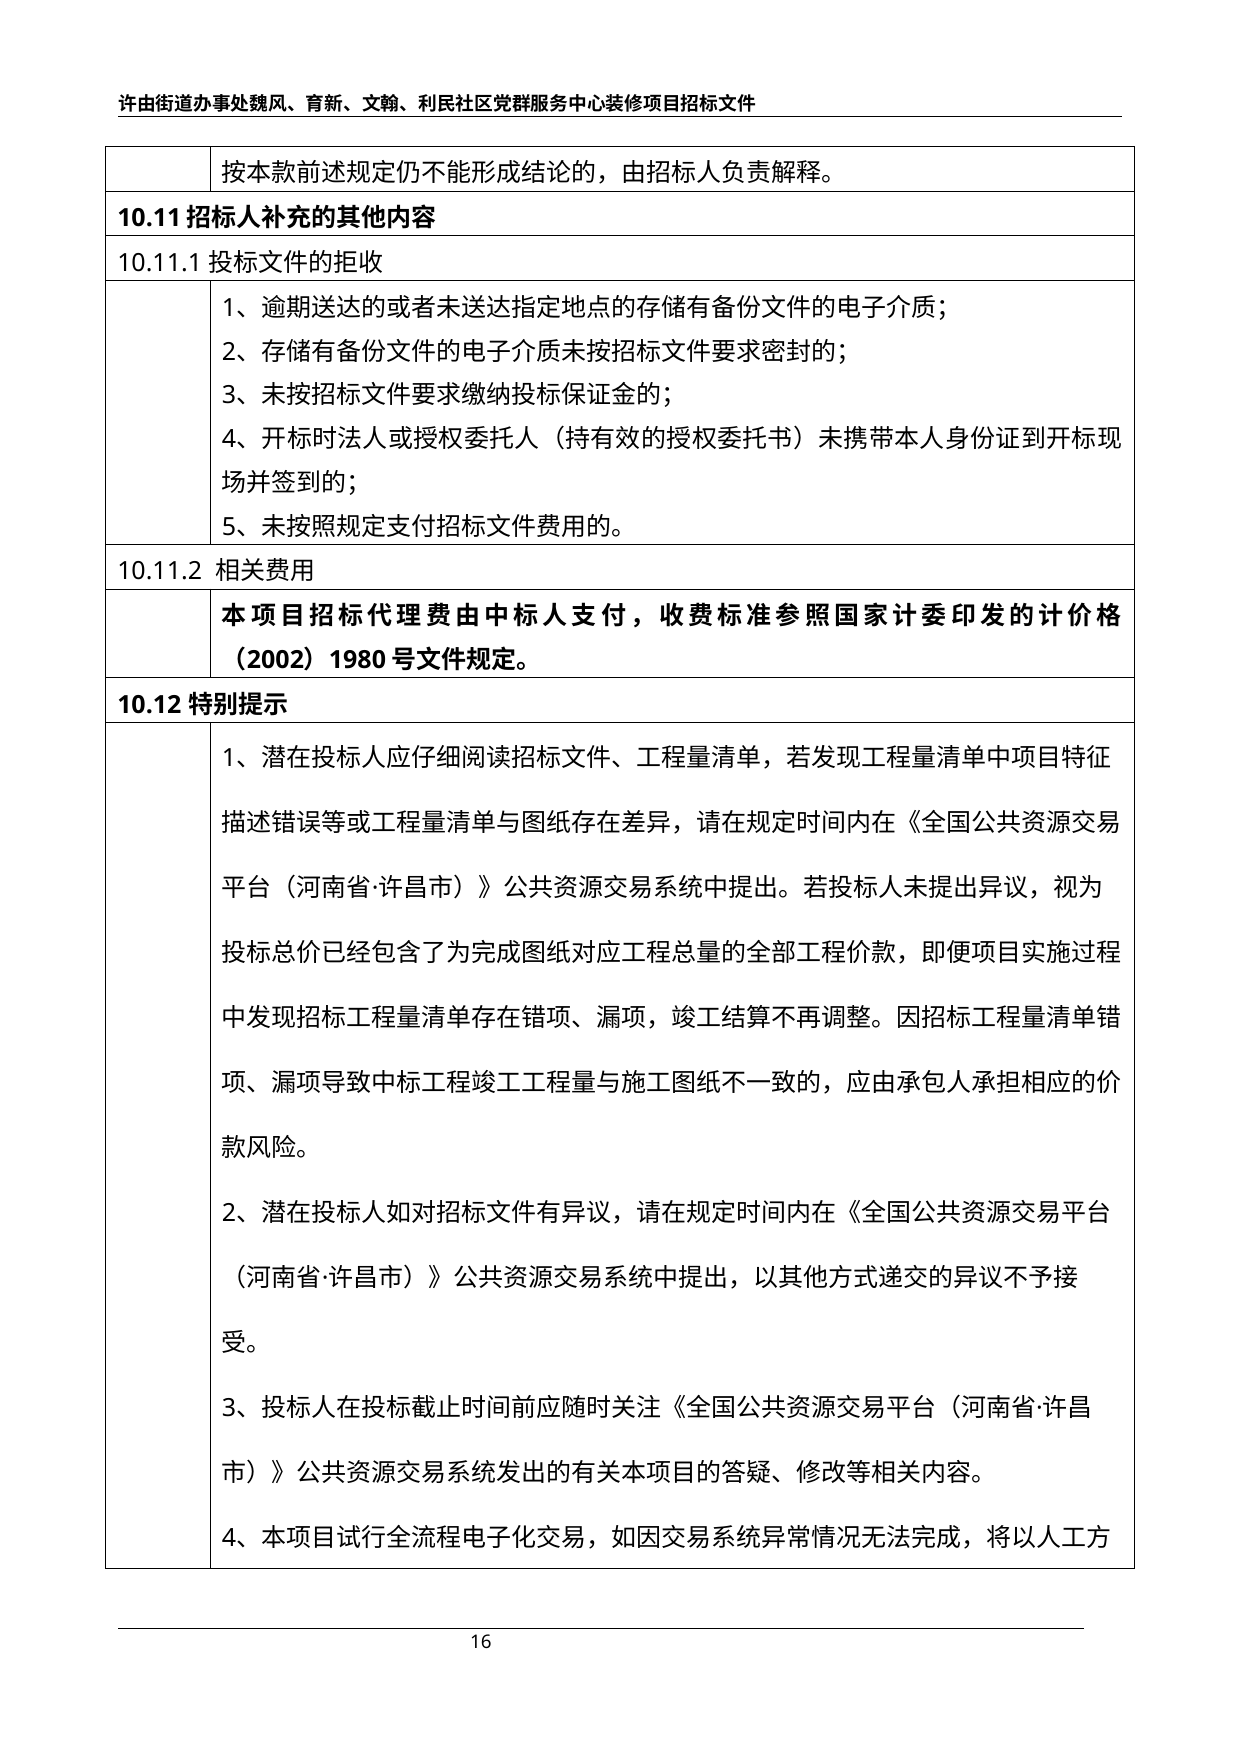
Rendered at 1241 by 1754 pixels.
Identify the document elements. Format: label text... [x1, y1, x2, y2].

table_cell 10.11.2 相关费用 [106, 545, 1134, 588]
table_cell [106, 723, 210, 1568]
table_cell 本项目招标代理费由中标人支付，收费标准参照国家计委印发的计价格（2002）1980号文件规定。 [211, 590, 1134, 677]
table_cell [106, 590, 210, 677]
table_cell 10.11.1 投标文件的拒收 [106, 236, 1134, 280]
table_cell 10.12 特别提示 [106, 678, 1134, 722]
table_cell [106, 281, 210, 544]
table_cell 10.11招标人补充的其他内容 [106, 192, 1134, 235]
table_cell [211, 723, 1134, 1568]
table_cell 1、逾期送达的或者未送达指定地点的存储有备份文件的电子介质； 2、存储有备份文件的电子介质未按招标文件要求密封的； 3、未按招标文件要求缴纳投标保证金的； 4、开标时法人或授权委托人（持有效的授权委托书）未携带本人身份证到开标现场并签到的； 5、未按照规定支付招标文件费用的。 [211, 281, 1134, 544]
table_cell [106, 147, 210, 191]
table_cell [211, 147, 1134, 191]
